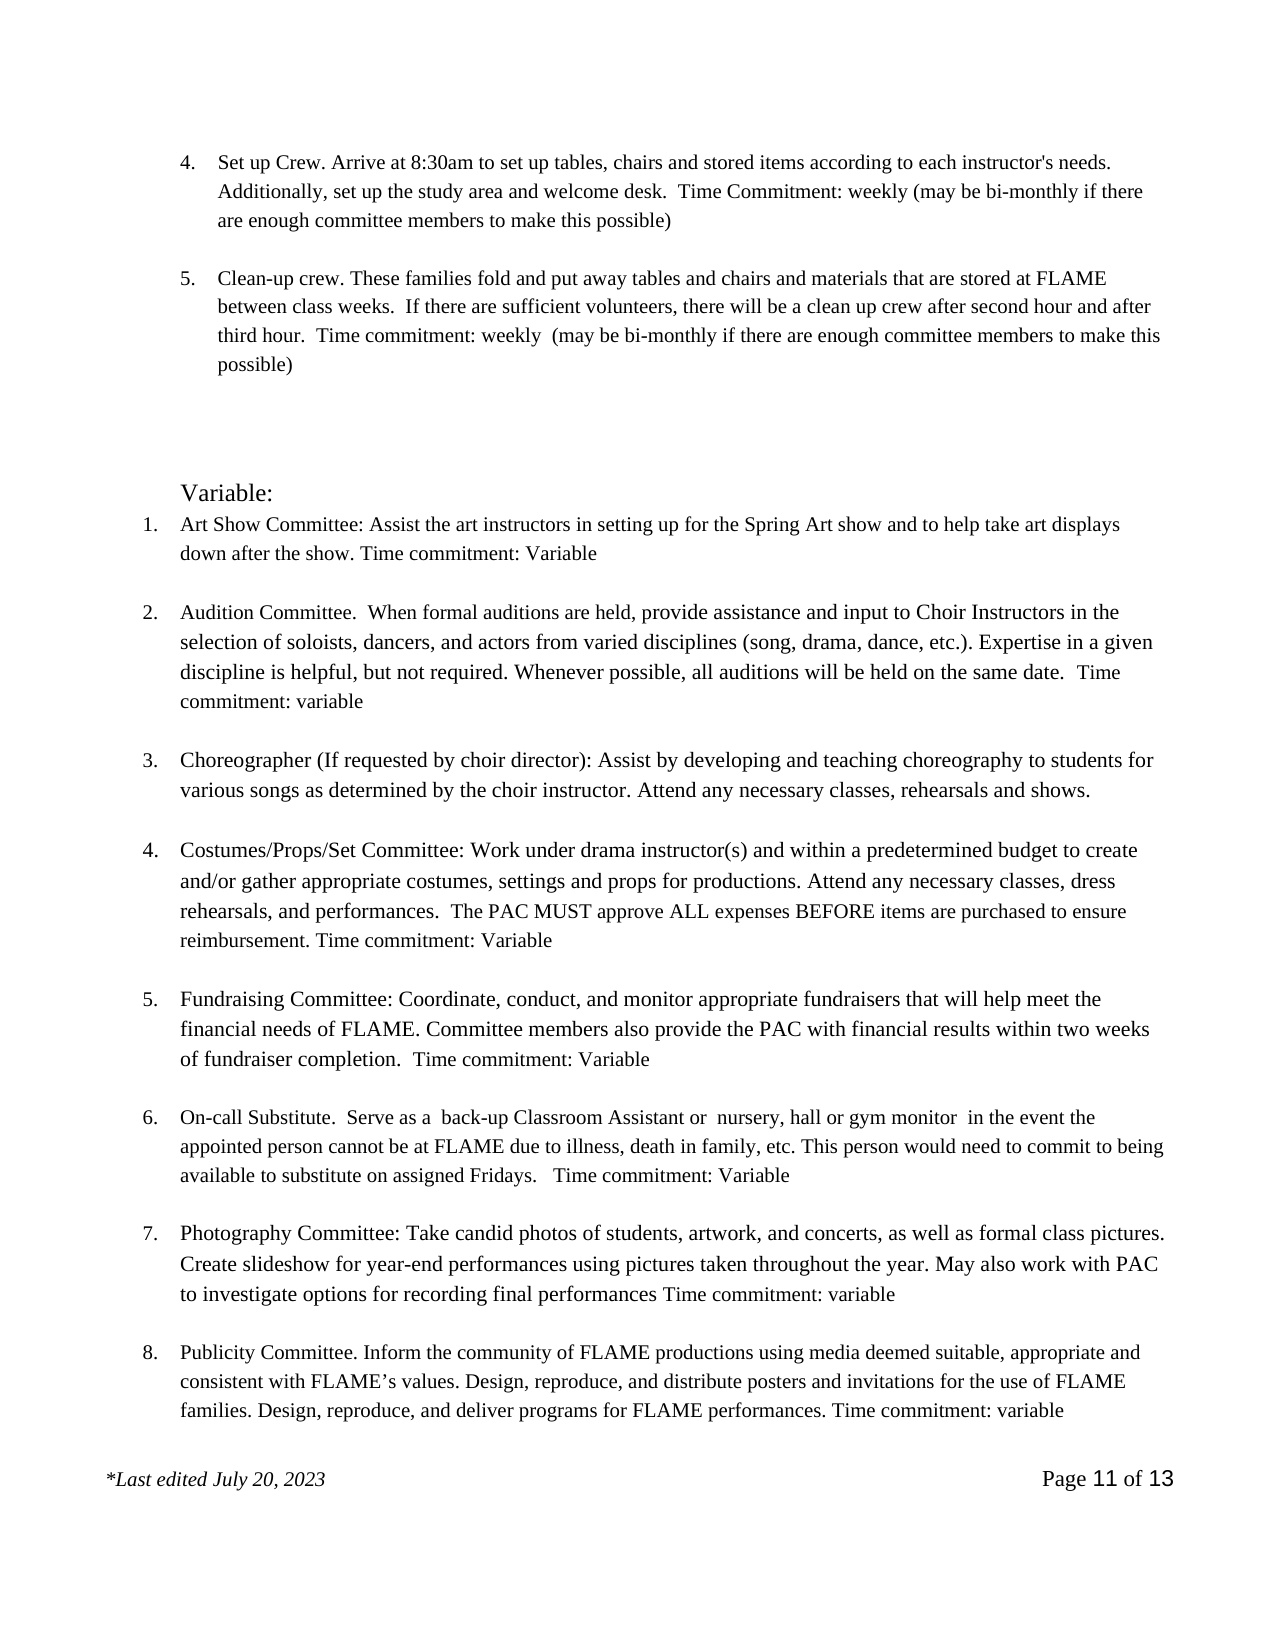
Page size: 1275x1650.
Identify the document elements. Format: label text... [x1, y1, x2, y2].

list Art Show Committee: Assist the art instructors in setting up for the Spring Art show and to help take art displays down after the show. Time commitment: Variable [142, 512, 1170, 565]
list Fundraising Committee: Coordinate, conduct, and monitor appropriate fundraisers that will help meet the financial needs of FLAME. Committee members also provide the PAC with financial results within two weeks of fundraiser completion. Time commitment: Variable [142, 986, 1170, 1071]
list Choreographer (If requested by choir director): Assist by developing and teaching choreography to students for various songs as determined by the choir instructor. Attend any necessary classes, rehearsals and shows. [142, 747, 1170, 802]
list Set up Crew. Arrive at 8:30am to set up tables, chairs and stored items according to each instructor's needs. Additionally, set up the study area and welcome desk. Time Commitment: weekly (may be bi-monthly if there are enough committee members to make this possible) [180, 150, 1170, 232]
text Variable: [105, 478, 1170, 506]
list Clean-up crew. These families fold and put away tables and chairs and materials that are stored at FLAME between class weeks. If there are sufficient volunteers, there will be a clean up crew after second hour and after third hour. Time commitment: weekly (may be bi-monthly if there are enough committee members to make this possible) [180, 265, 1170, 376]
list Costumes/Props/Set Committee: Work under drama instructor(s) and within a predetermined budget to create and/or gather appropriate costumes, settings and props for productions. Attend any necessary classes, dress rehearsals, and performances. The PAC MUST approve ALL expenses BEFORE items are purchased to ensure reimbursement. Time commitment: Variable [142, 837, 1170, 952]
list Photography Committee: Take candid photos of students, artwork, and concerts, as well as formal class pictures. Create slideshow for year-end performances using pictures taken throughout the year. May also work with PAC to investigate options for recording final performances Time commitment: variable [142, 1220, 1170, 1306]
list Audition Committee. When formal auditions are held, provide assistance and input to Choir Instructors in the selection of soloists, dancers, and actors from varied disciplines (song, drama, dance, etc.). Expertise in a given discipline is helpful, but not required. Whenever possible, all auditions will be held on the same date. Time commitment: variable [142, 599, 1170, 713]
list On-call Substitute. Serve as a back-up Classroom Assistant or nursery, hall or gym monitor in the event the appointed person cannot be at FLAME due to illness, death in family, etc. This person would need to commit to being available to substitute on assigned Fridays. Time commitment: Variable [142, 1105, 1170, 1187]
list Publicity Committee. Inform the community of FLAME productions using media deemed suitable, appropriate and consistent with FLAME’s values. Design, reproduce, and distribute posters and invitations for the use of FLAME families. Design, reproduce, and deliver programs for FLAME performances. Time commitment: variable [142, 1340, 1170, 1422]
